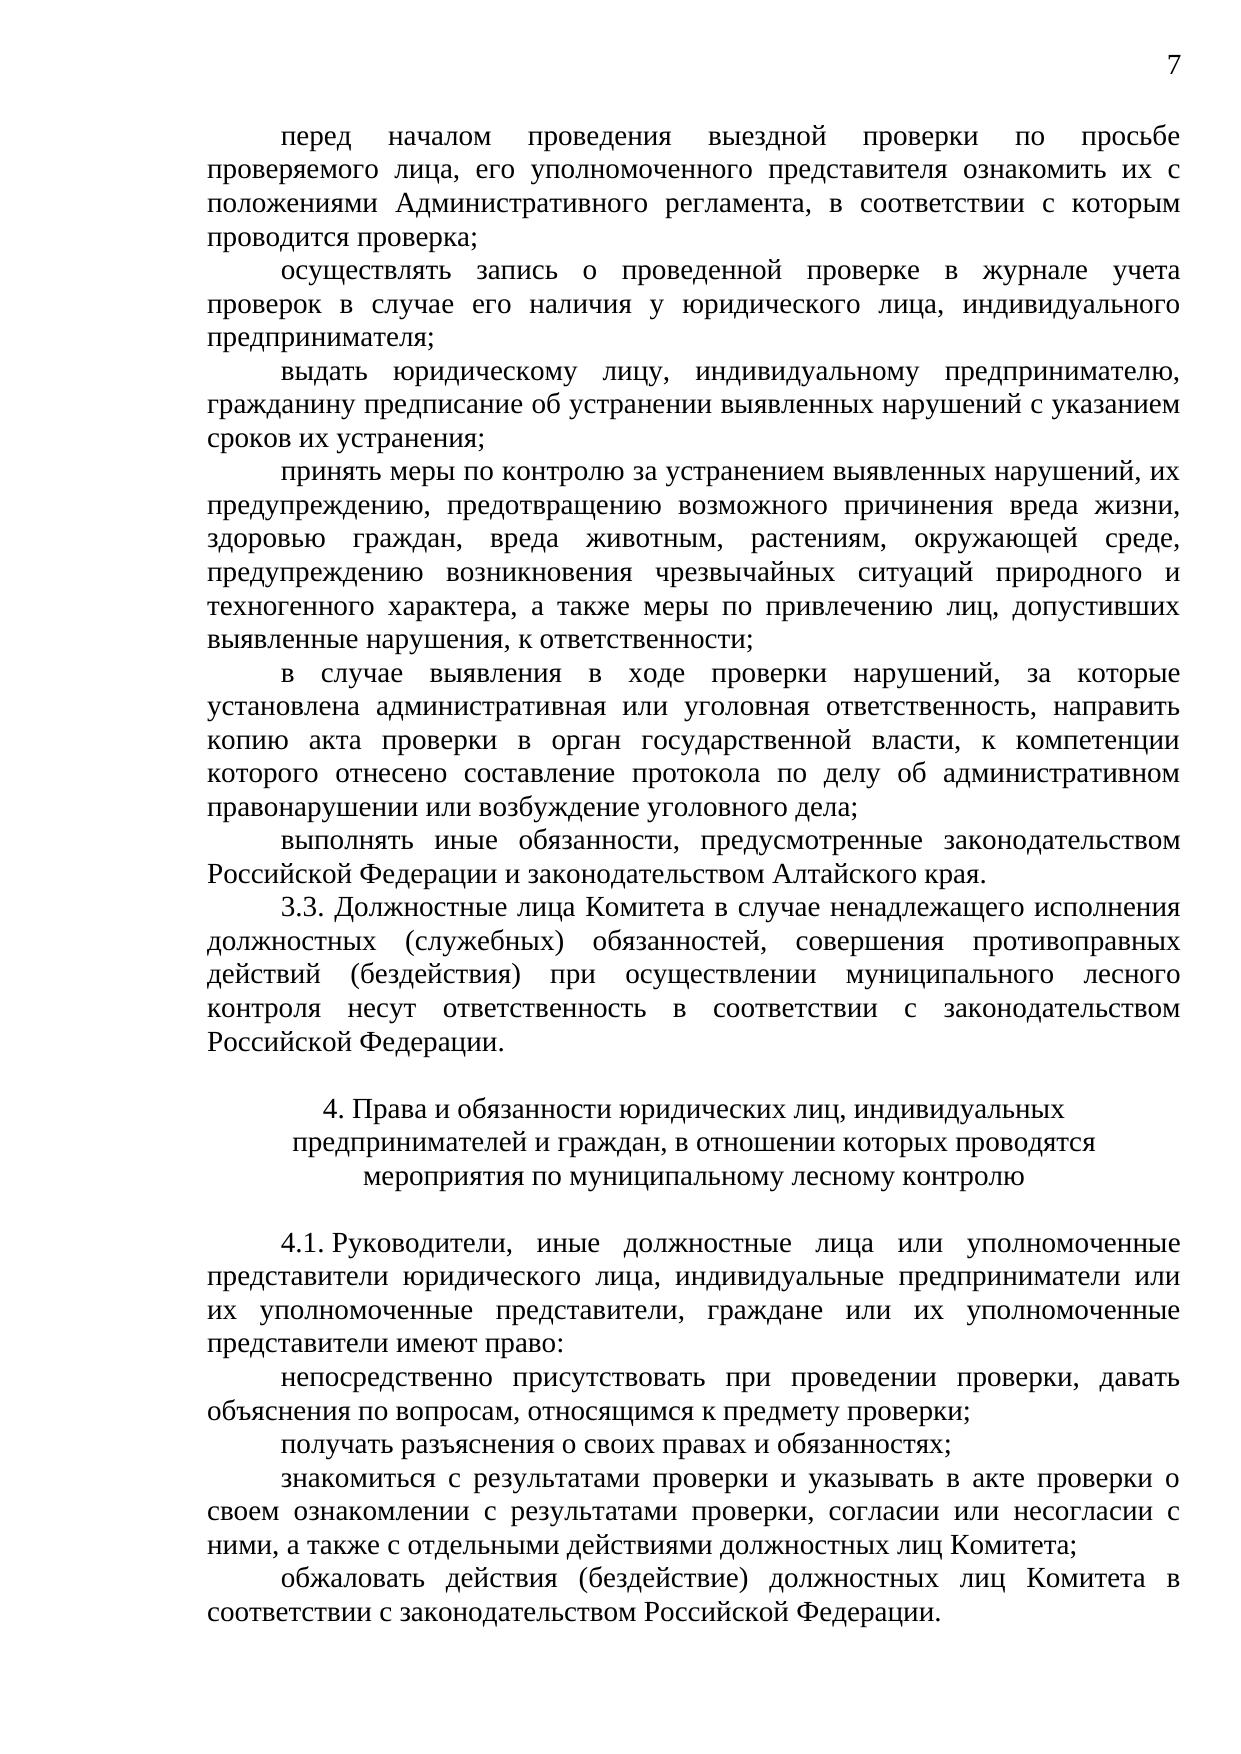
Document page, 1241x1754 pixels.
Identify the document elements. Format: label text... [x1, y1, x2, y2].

text 4. Права и обязанности юридических лиц, индивидуальных [207, 1091, 1181, 1124]
text предпринимателей и граждан, в отношении которых проводятся [207, 1124, 1181, 1158]
text получать разъяснения о своих правах и обязанностях; [207, 1426, 1181, 1460]
text непосредственно присутствовать при проведении проверки, давать объяснения по вопросам, относящимся к предмету проверки; [207, 1359, 1181, 1426]
text выдать юридическому лицу, индивидуальному предпринимателю, гражданину предписание об устранении выявленных нарушений с указанием сроков их устранения; [207, 353, 1181, 453]
text мероприятия по муниципальному лесному контролю [207, 1158, 1181, 1191]
text знакомиться с результатами проверки и указывать в акте проверки о своем ознакомлении с результатами проверки, согласии или несогласии с ними, а также с отдельными действиями должностных лиц Комитета; [207, 1460, 1181, 1560]
text осуществлять запись о проведенной проверке в журнале учета проверок в случае его наличия у юридического лица, индивидуального предпринимателя; [207, 252, 1181, 353]
text обжаловать действия (бездействие) должностных лиц Комитета в соответствии с законодательством Российской Федерации. [207, 1560, 1181, 1627]
text перед началом проведения выездной проверки по просьбе проверяемого лица, его уполномоченного представителя ознакомить их с положениями Административного регламента, в соответствии с которым проводится проверка; [207, 118, 1181, 252]
text 3.3. Должностные лица Комитета в случае ненадлежащего исполнения должностных (служебных) обязанностей, совершения противоправных действий (бездействия) при осуществлении муниципального лесного контроля несут ответственность в соответствии с законодательством Российской Федерации. [207, 889, 1181, 1057]
text выполнять иные обязанности, предусмотренные законодательством Российской Федерации и законодательством Алтайского края. [207, 822, 1181, 889]
text принять меры по контролю за устранением выявленных нарушений, их предупреждению, предотвращению возможного причинения вреда жизни, здоровью граждан, вреда животным, растениям, окружающей среде, предупреждению возникновения чрезвычайных ситуаций природного и техногенного характера, а также меры по привлечению лиц, допустивших выявленные нарушения, к ответственности; [207, 453, 1181, 655]
text в случае выявления в ходе проверки нарушений, за которые установлена административная или уголовная ответственность, направить копию акта проверки в орган государственной власти, к компетенции которого отнесено составление протокола по делу об административном правонарушении или возбуждение уголовного дела; [207, 655, 1181, 822]
text 4.1. Руководители, иные должностные лица или уполномоченные представители юридического лица, индивидуальные предприниматели или их уполномоченные представители, граждане или их уполномоченные представители имеют право: [207, 1225, 1181, 1359]
